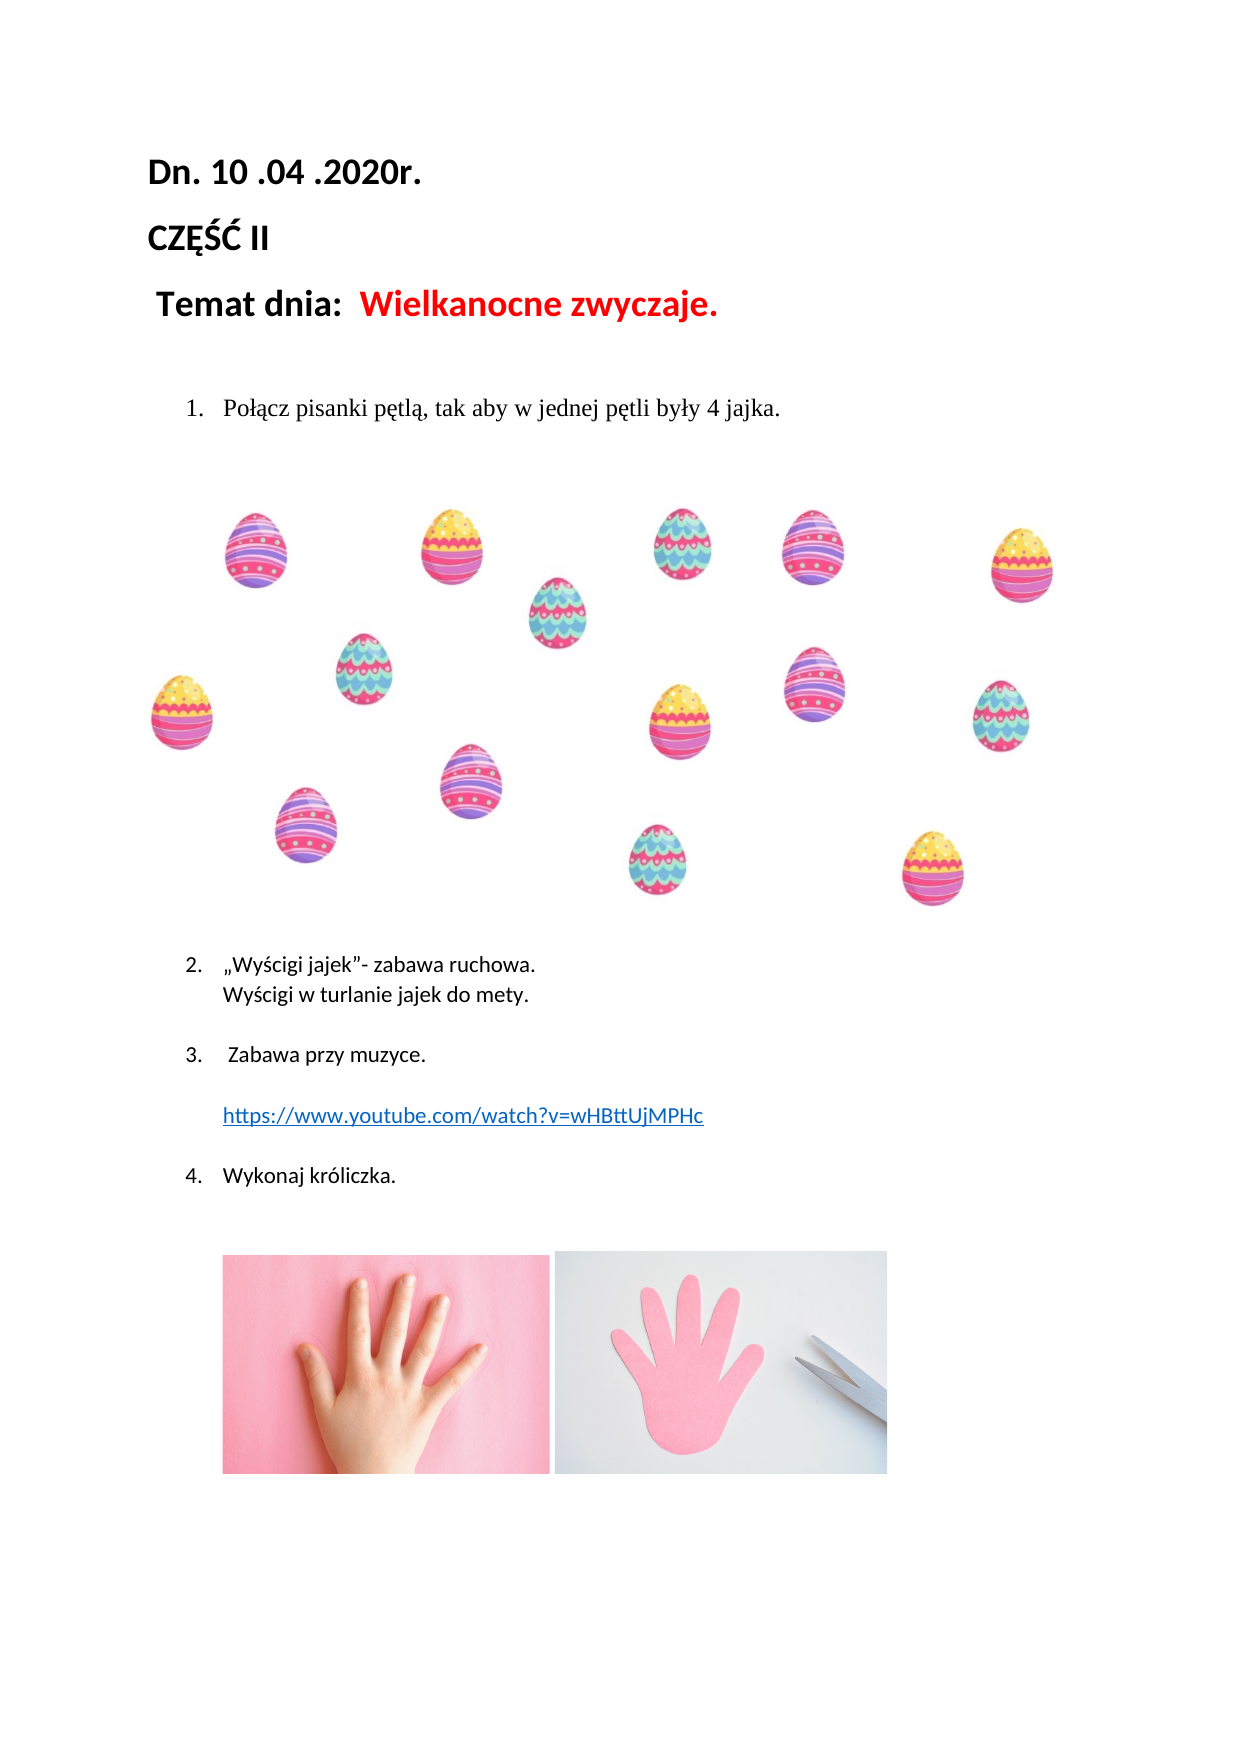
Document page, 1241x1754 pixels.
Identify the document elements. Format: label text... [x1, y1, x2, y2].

text Temat dnia: Wielkanocne zwyczaje. [148, 280, 1093, 326]
list https://www.youtube.com/watch?v=wHBttUjMPHc [223, 1101, 1093, 1129]
list Wykonaj króliczka. [185, 1161, 1093, 1189]
picture [222, 1255, 550, 1474]
list Zabawa przy muzyce. [185, 1040, 1093, 1068]
list Wyścigi w turlanie jajek do mety. [223, 980, 1093, 1008]
list „Wyścigi jajek”- zabawa ruchowa. [185, 950, 1093, 978]
text CZĘŚĆ II [148, 214, 1093, 259]
text Dn. 10 .04 .2020r. [148, 148, 1093, 193]
picture [554, 1251, 888, 1474]
